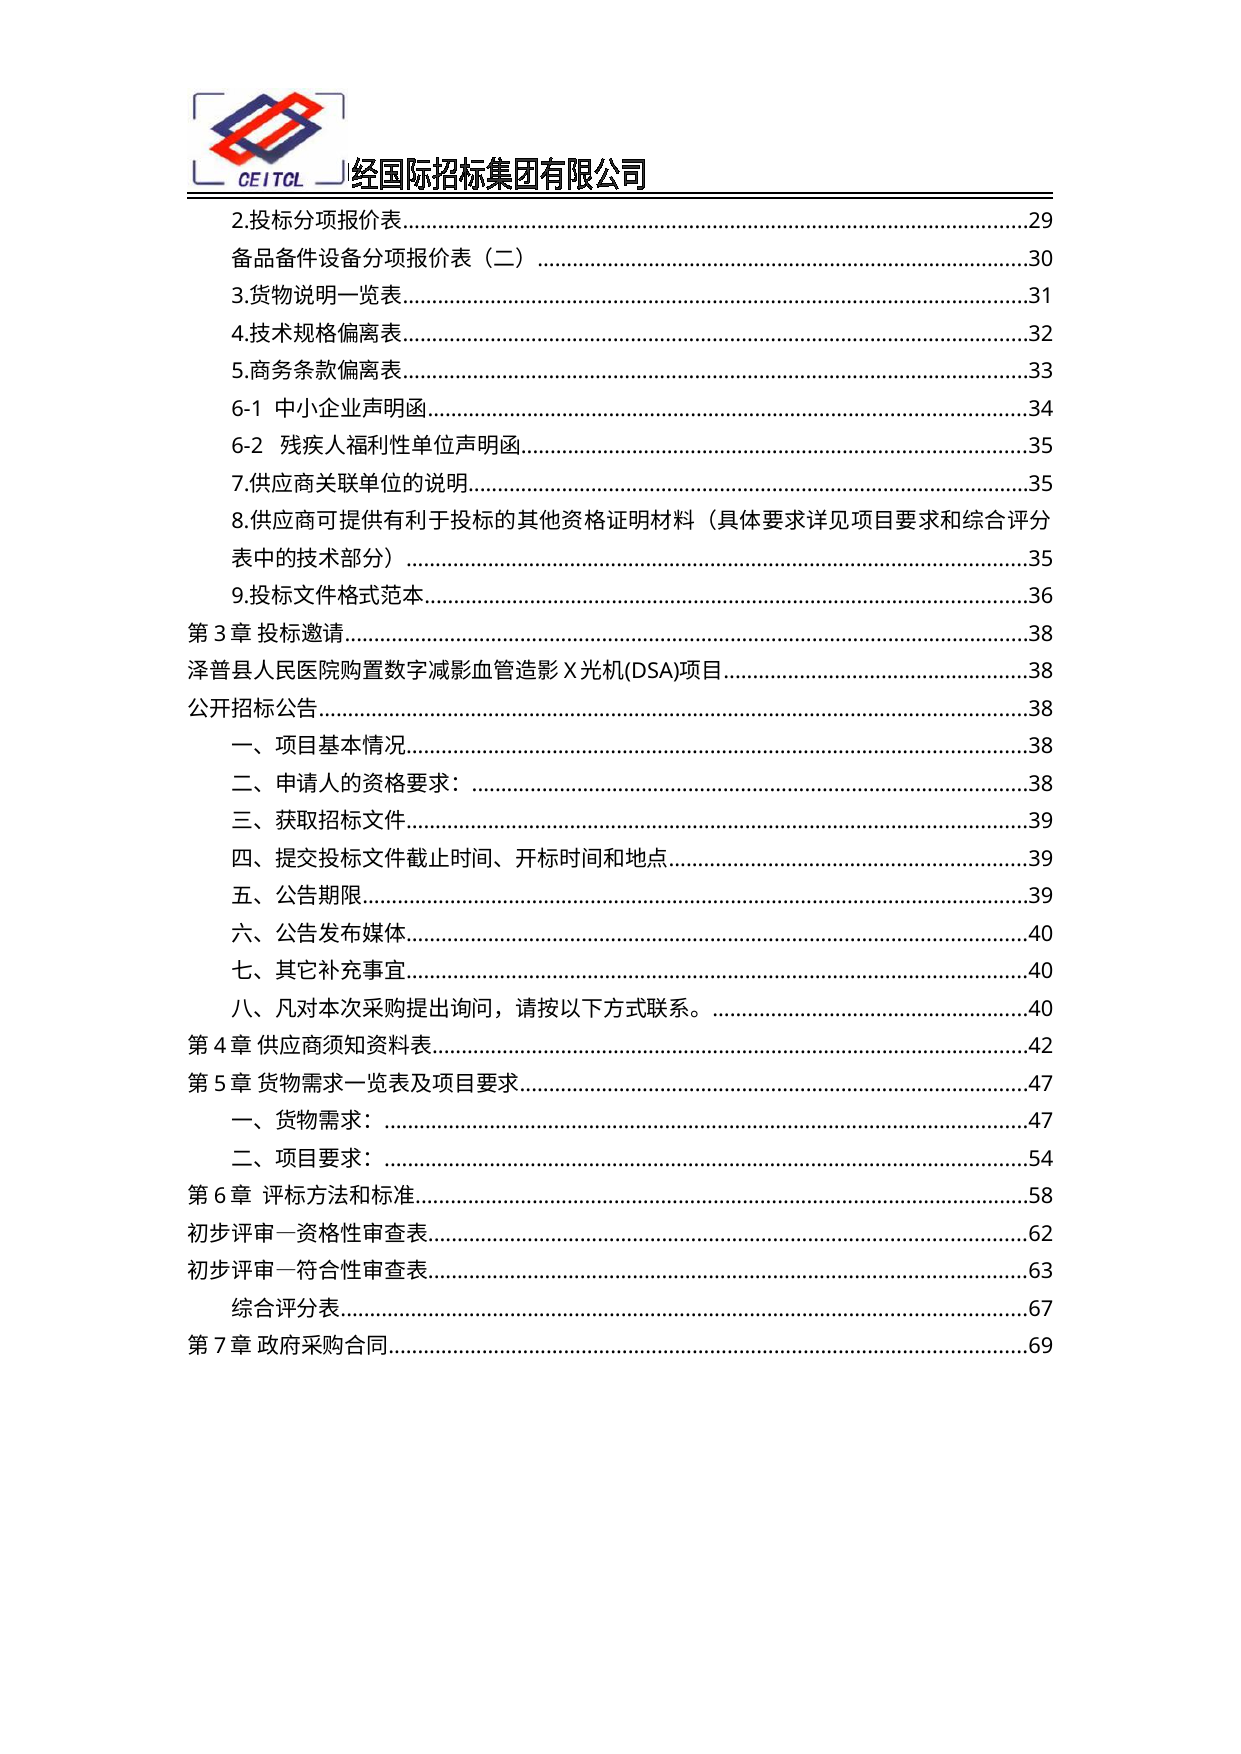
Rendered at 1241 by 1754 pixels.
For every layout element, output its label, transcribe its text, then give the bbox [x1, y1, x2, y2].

text 6-1 中小企业声明函 34 [231, 386, 1053, 424]
text 第7章 政府采购合同 69 [187, 1324, 1053, 1361]
text 六、公告发布媒体 40 [231, 911, 1053, 949]
text 8.供应商可提供有利于投标的其他资格证明材料（具体要求详见项目要求和综合评分表中的技术部分） 35 [231, 499, 1053, 574]
text 第6章 评标方法和标准 58 [187, 1174, 1053, 1211]
text 初步评审—符合性审查表 63 [187, 1249, 1053, 1286]
text 9.投标文件格式范本 36 [231, 574, 1053, 611]
text 2.投标分项报价表 29 [231, 199, 1053, 236]
text 3.货物说明一览表 31 [231, 274, 1053, 311]
text 二、项目要求： 54 [231, 1136, 1053, 1174]
text 二、申请人的资格要求： 38 [231, 761, 1053, 799]
text 公开招标公告 38 [187, 686, 1053, 724]
text 综合评分表 67 [231, 1286, 1053, 1324]
text 第5章 货物需求一览表及项目要求 47 [187, 1061, 1053, 1099]
text 八、凡对本次采购提出询问，请按以下方式联系。 40 [231, 986, 1053, 1024]
text 一、项目基本情况 38 [231, 724, 1053, 761]
text 4.技术规格偏离表 32 [231, 311, 1053, 349]
text 6-2 残疾人福利性单位声明函 35 [231, 424, 1053, 461]
text 初步评审—资格性审查表 62 [187, 1211, 1053, 1249]
text 一、货物需求： 47 [231, 1099, 1053, 1136]
text 第4章 供应商须知资料表 42 [187, 1024, 1053, 1061]
text 第3章 投标邀请 38 [187, 611, 1053, 649]
text 五、公告期限 39 [231, 874, 1053, 911]
text 泽普县人民医院购置数字减影血管造影X光机(DSA)项目 38 [187, 649, 1053, 686]
text 备品备件设备分项报价表（二） 30 [231, 236, 1053, 274]
text 七、其它补充事宜 40 [231, 949, 1053, 986]
text 5.商务条款偏离表 33 [231, 349, 1053, 386]
text 三、获取招标文件 39 [231, 799, 1053, 836]
text 四、提交投标文件截止时间、开标时间和地点 39 [231, 836, 1053, 874]
text 7.供应商关联单位的说明 35 [231, 461, 1053, 499]
